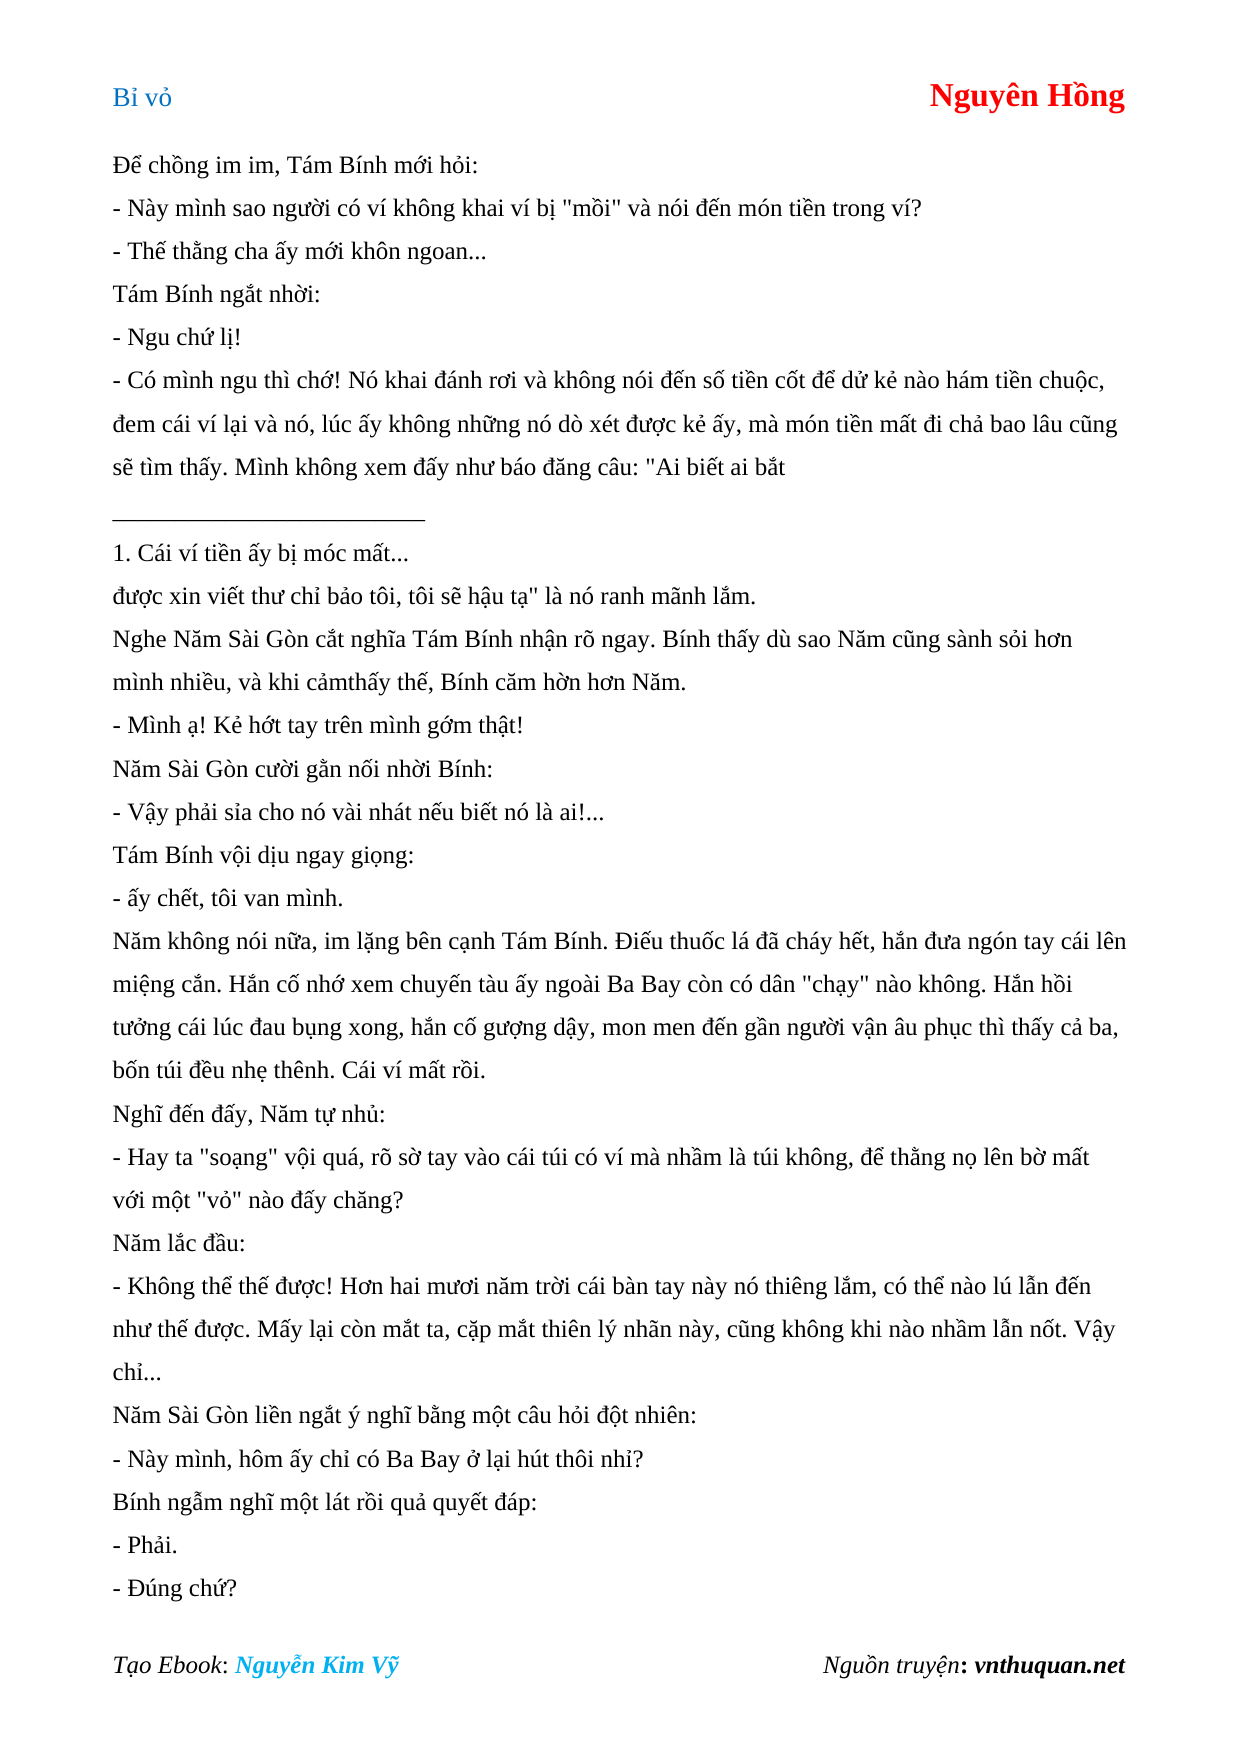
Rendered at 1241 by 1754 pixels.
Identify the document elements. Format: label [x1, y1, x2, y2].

text [112, 150, 1128, 1602]
